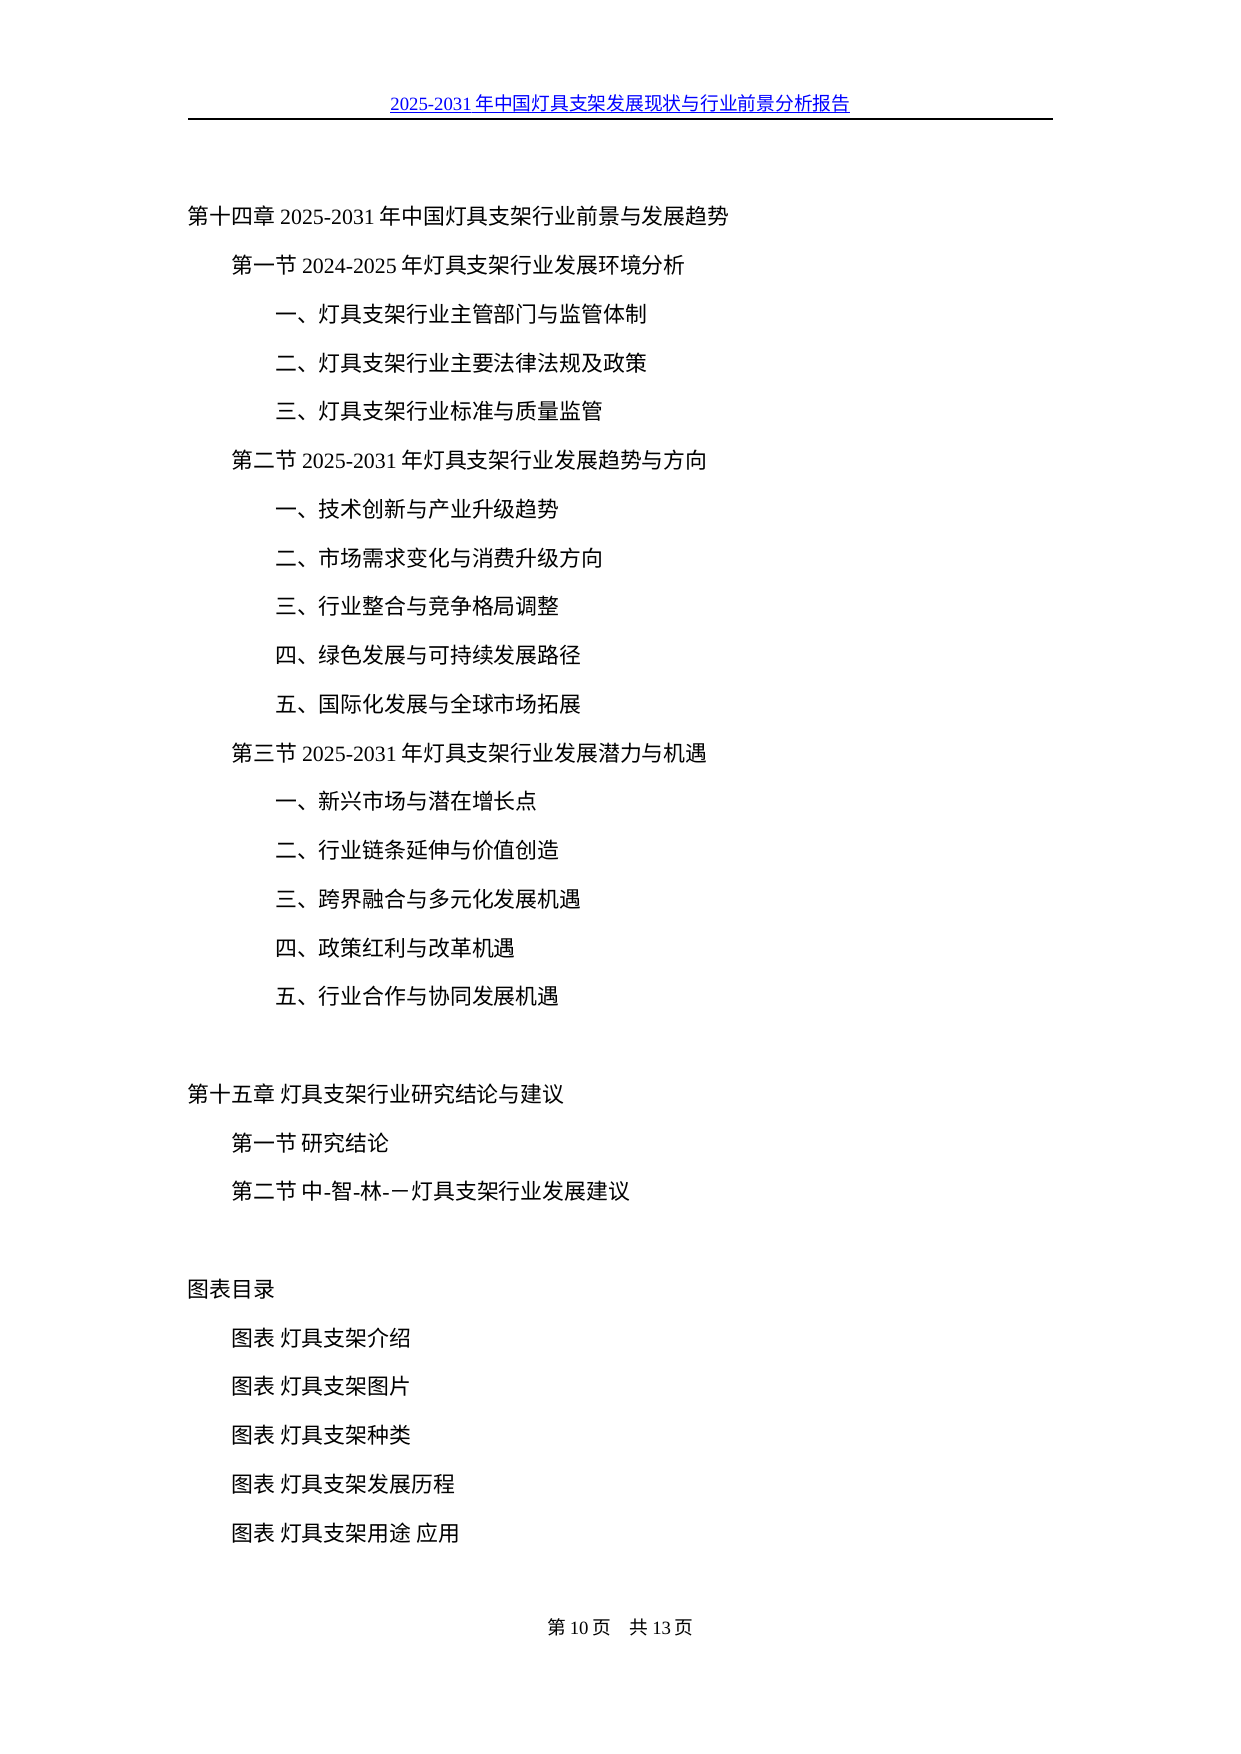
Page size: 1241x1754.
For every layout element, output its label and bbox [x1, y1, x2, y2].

text [187, 150, 1053, 1548]
